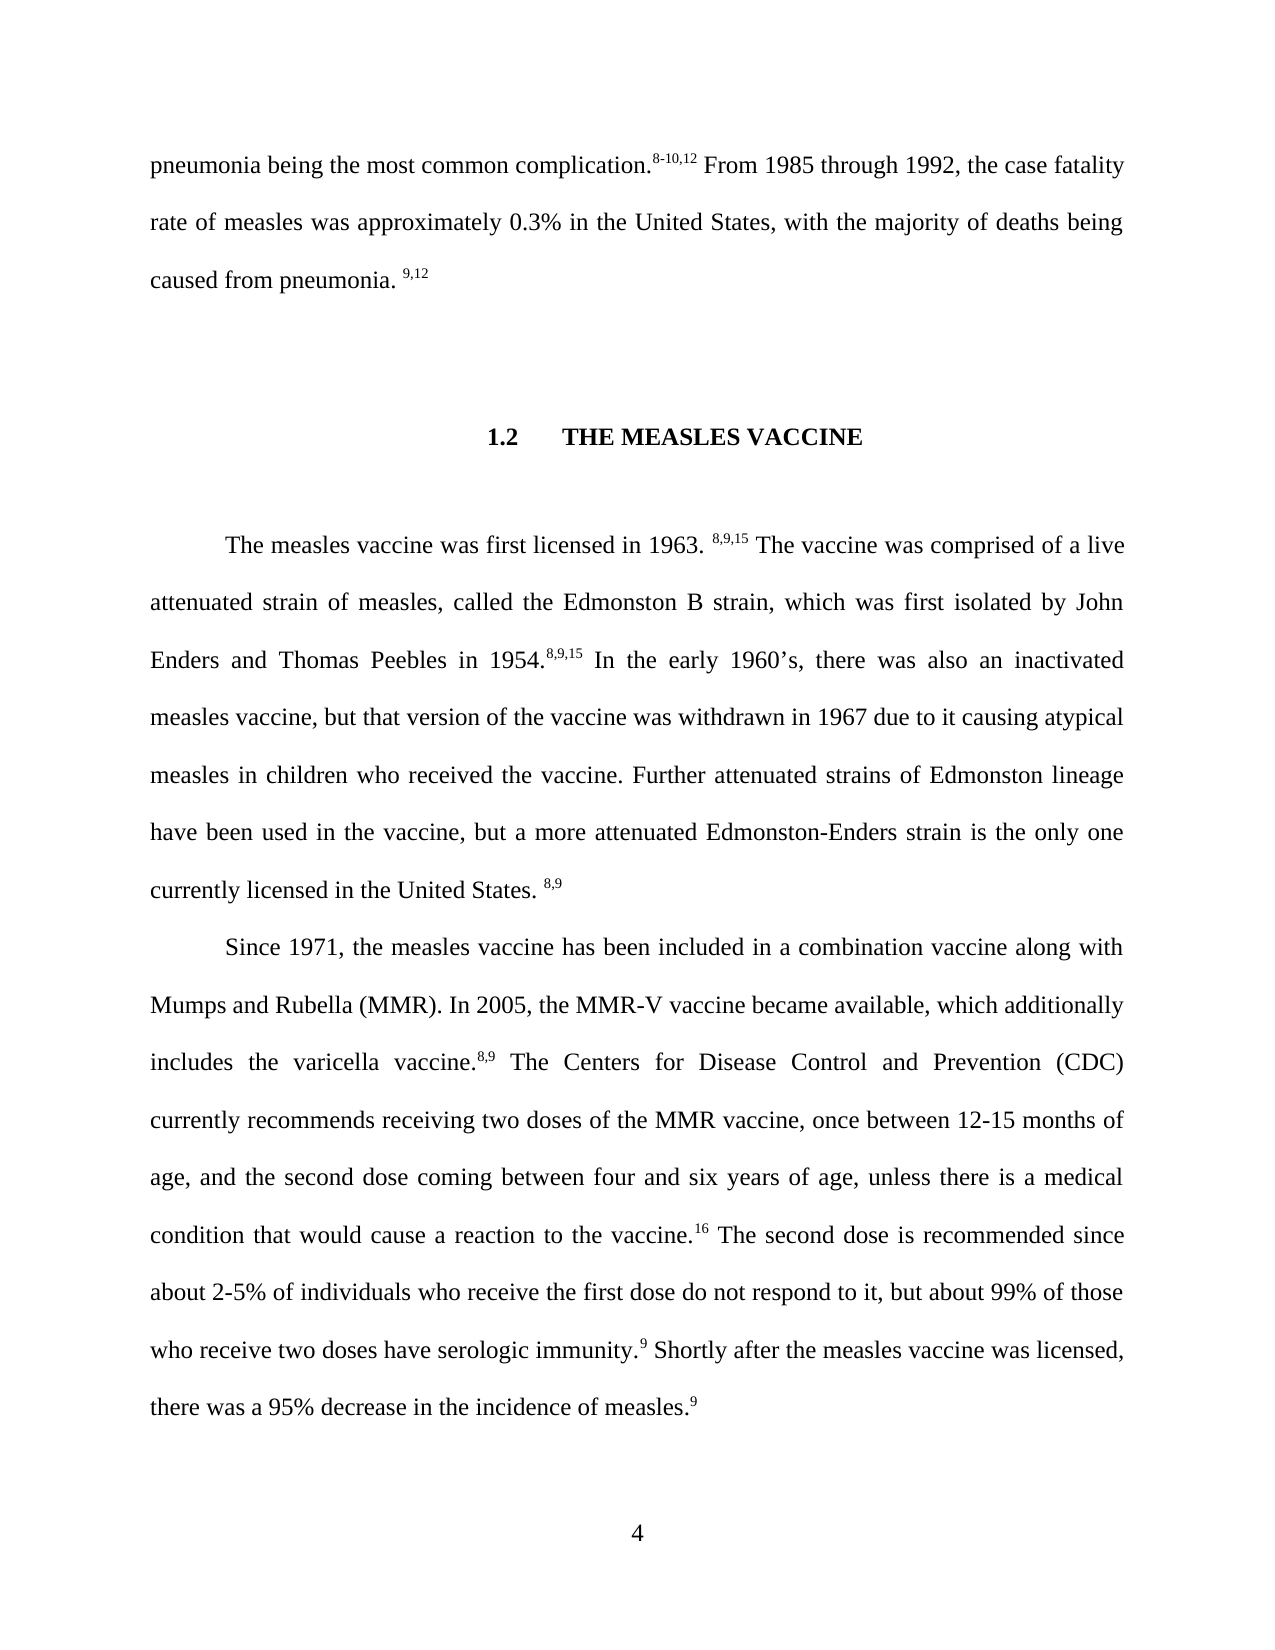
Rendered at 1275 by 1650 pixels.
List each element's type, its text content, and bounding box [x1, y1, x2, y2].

text Since 1971, the measles vaccine has been included in a combination vaccine along with Mumps and Rubella (MMR). In 2005, the MMR-V vaccine became available, which additionally includes the varicella vaccine.8,9 The Centers for Disease Control and Prevention (CDC) currently recommends receiving two doses of the MMR vaccine, once between 12-15 months of age, and the second dose coming between four and six years of age, unless there is a medical condition that would cause a reaction to the vaccine.16 The second dose is recommended since about 2-5% of individuals who receive the first dose do not respond to it, but about 99% of those who receive two doses have serologic immunity.9 Shortly after the measles vaccine was licensed, there was a 95% decrease in the incidence of measles.9 [150, 932, 1125, 1421]
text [150, 150, 1125, 294]
text The measles vaccine was first licensed in 1963. 8,9,15 The vaccine was comprised of a live attenuated strain of measles, called the Edmonston B strain, which was first isolated by John Enders and Thomas Peebles in 1954.8,9,15 In the early 1960’s, there was also an inactivated measles vaccine, but that version of the vaccine was withdrawn in 1967 due to it causing atypical measles in children who received the vaccine. Further attenuated strains of Edmonston lineage have been used in the vaccine, but a more attenuated Edmonston-Enders strain is the only one currently licensed in the United States. 8,9 [150, 530, 1125, 904]
subtitle The Measles Vaccine [150, 422, 1125, 451]
